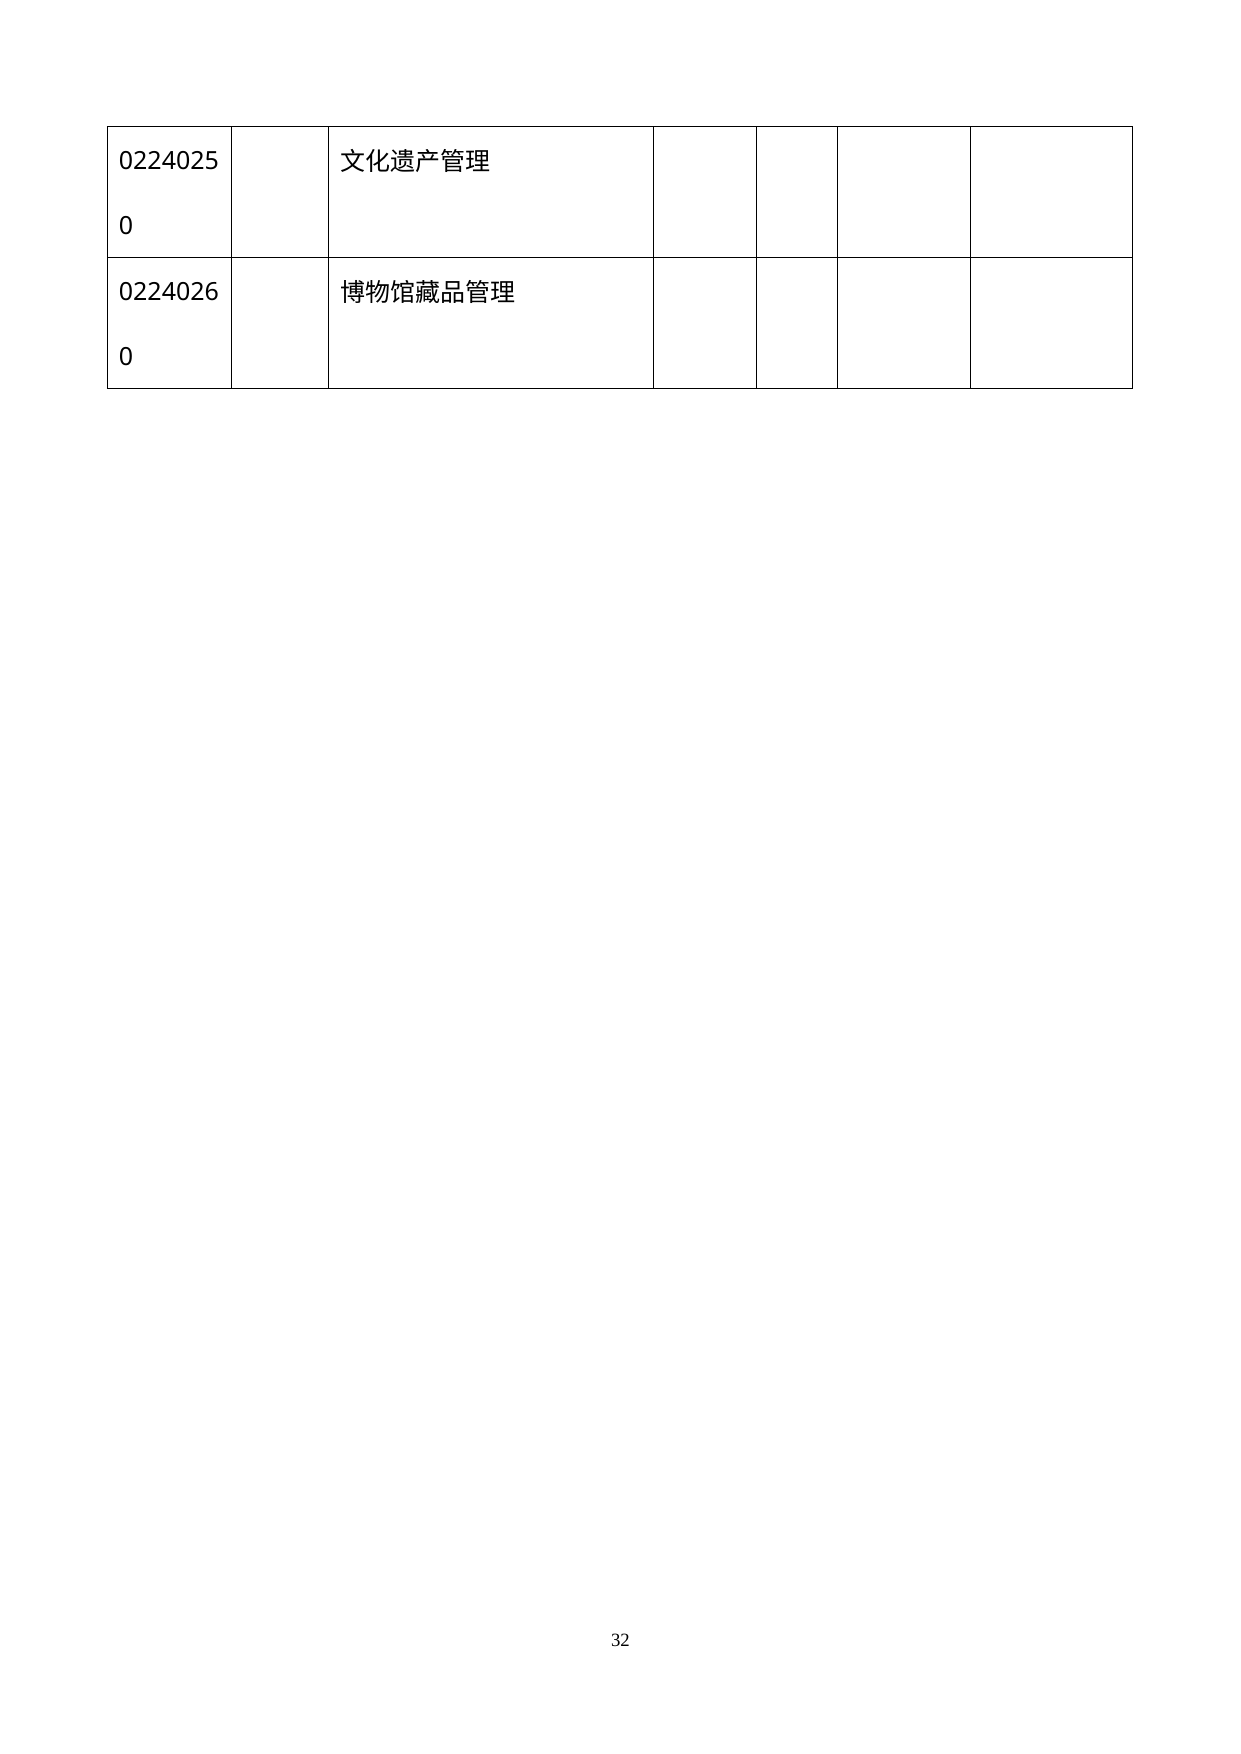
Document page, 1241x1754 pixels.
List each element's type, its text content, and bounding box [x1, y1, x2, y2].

table_cell [654, 258, 756, 388]
table_cell [971, 127, 1132, 257]
table_cell 博物馆藏品管理 [329, 258, 653, 388]
table_cell [232, 127, 328, 257]
table_cell [757, 127, 837, 257]
table_cell 02240250 [108, 127, 231, 257]
table_cell [232, 258, 328, 388]
table_cell [838, 127, 970, 257]
table_cell 02240260 [108, 258, 231, 388]
table_cell [654, 127, 756, 257]
table_cell [971, 258, 1132, 388]
table_cell [838, 258, 970, 388]
table_cell 文化遗产管理 [329, 127, 653, 257]
table_cell [757, 258, 837, 388]
